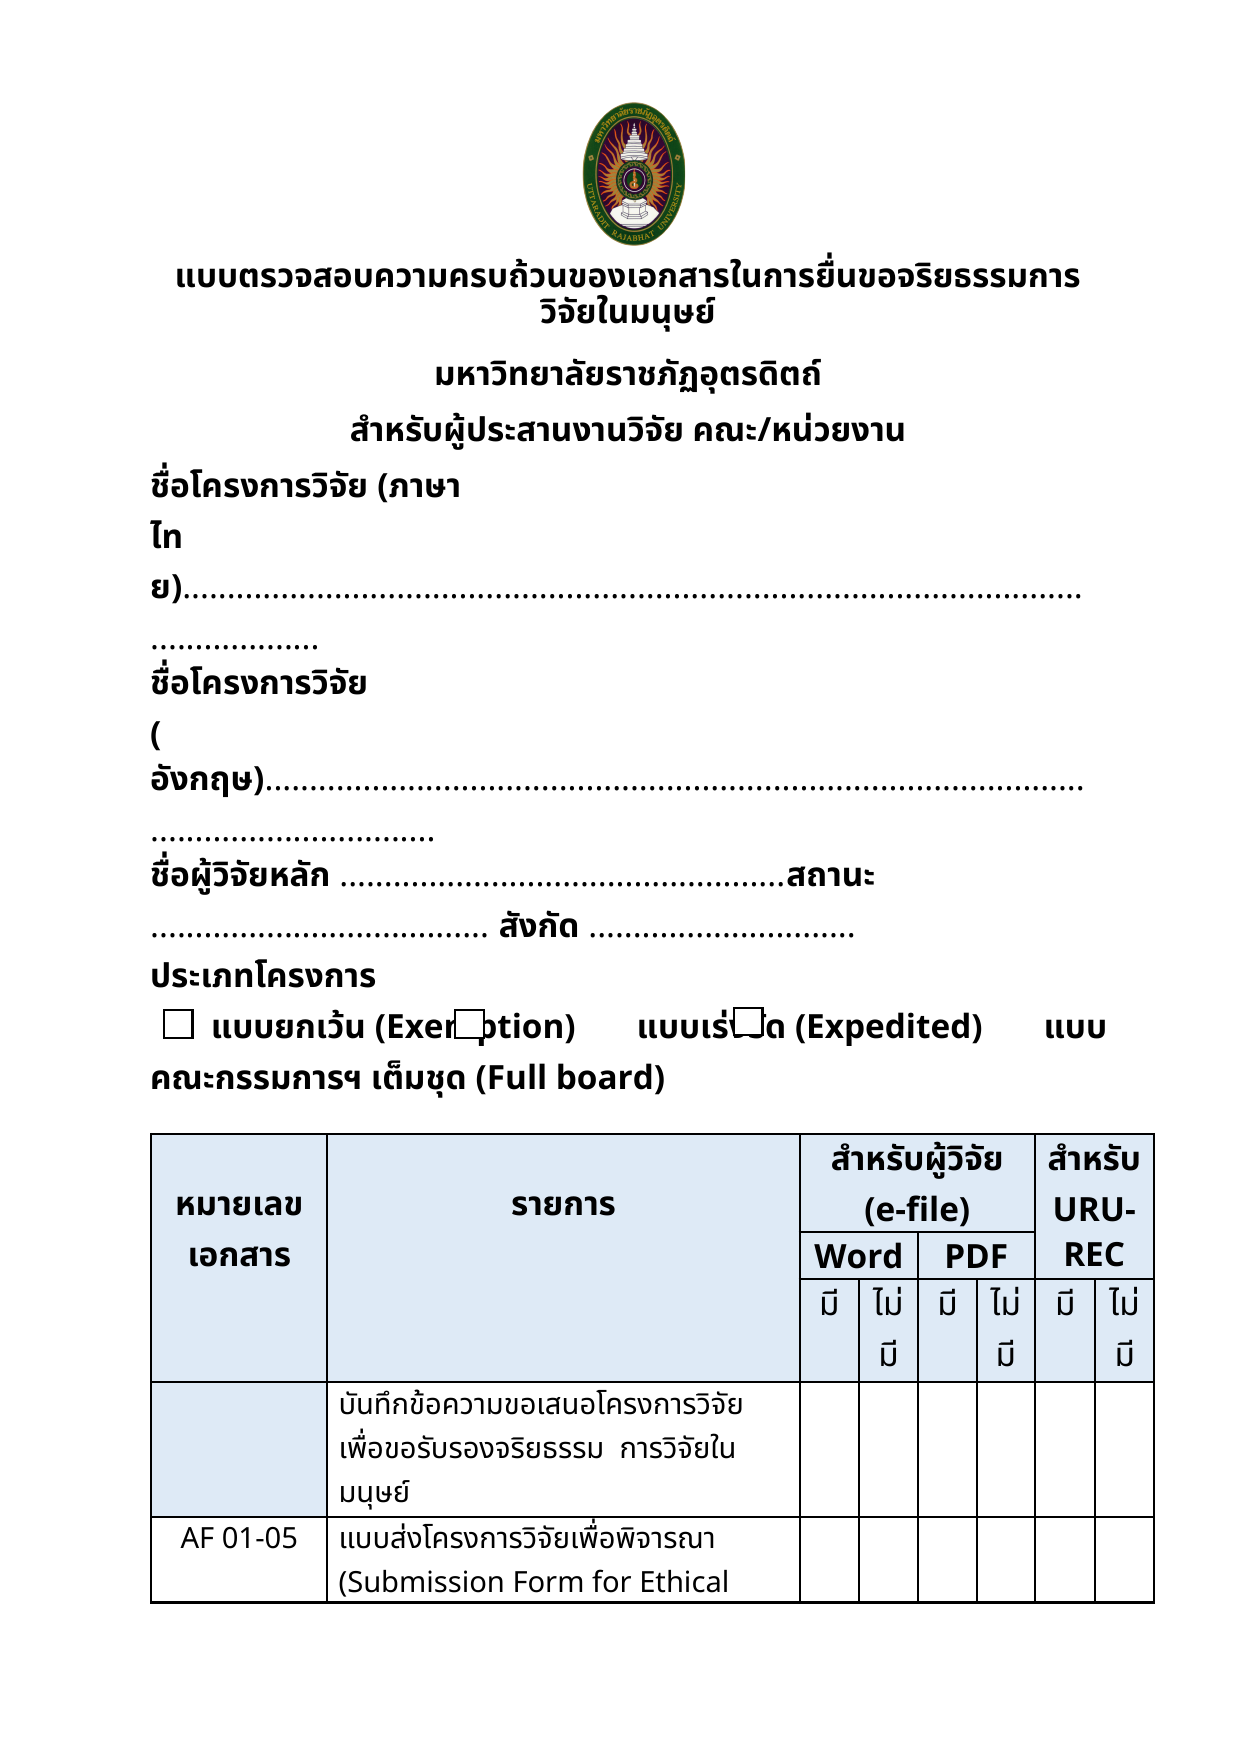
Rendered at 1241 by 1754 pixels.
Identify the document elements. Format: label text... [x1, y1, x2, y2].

table_cell ไม่มี [860, 1280, 917, 1381]
text ชื่อผู้วิจัยหลัก ..................................................สถานะ ...................................... สังกัด .............................. [150, 851, 1090, 952]
table_header สำหรับ URU-REC [1036, 1135, 1153, 1278]
table_cell บันทึกข้อความขอเสนอโครงการวิจัยเพื่อขอรับรองจริยธรรม การวิจัยในมนุษย์ [328, 1383, 799, 1516]
table_header หมายเลขเอกสาร [152, 1135, 326, 1381]
table_cell ไม่มี [978, 1280, 1034, 1381]
table_cell [1096, 1383, 1153, 1516]
table_cell [1036, 1518, 1094, 1601]
table_cell [801, 1383, 858, 1516]
text แบบยกเว้น (Exemption) แบบเร่งรัด (Expedited) แบบคณะกรรมการฯ เต็มชุด (Full board) [150, 1003, 1169, 1104]
table_cell [919, 1383, 976, 1516]
table_cell [1036, 1383, 1094, 1516]
table_cell Word [801, 1233, 917, 1278]
table_cell ไม่มี [1096, 1280, 1153, 1381]
text ประเภทโครงการ [150, 952, 1090, 1003]
table_cell [860, 1518, 917, 1601]
table_cell มี [919, 1280, 976, 1381]
picture [582, 102, 686, 246]
text ชื่อโครงการวิจัย (ภาษาไทย)........................................................................................................................ [150, 462, 1090, 659]
table_cell [152, 1383, 326, 1516]
table_cell [1096, 1518, 1153, 1601]
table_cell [328, 1518, 799, 1601]
text แบบตรวจสอบความครบถ้วนของเอกสารในการยื่นขอจริยธรรมการวิจัยในมนุษย์ [150, 253, 1106, 339]
table_cell [978, 1518, 1034, 1601]
table_cell [919, 1518, 976, 1601]
table_header รายการ [328, 1135, 799, 1381]
text ชื่อโครงการวิจัย (อังกฤษ)............................................................................................................................ [150, 659, 1090, 851]
table_header สำหรับผู้วิจัย (e-file) [801, 1135, 1034, 1231]
table_cell AF 01-05 [152, 1518, 326, 1601]
table_cell PDF [919, 1233, 1034, 1278]
table_cell มี [1036, 1280, 1094, 1381]
table_cell [978, 1383, 1034, 1516]
text สำหรับผู้ประสานงานวิจัย คณะ/หน่วยงาน [150, 407, 1106, 450]
text มหาวิทยาลัยราชภัฏอุตรดิตถ์ [150, 351, 1106, 394]
table_cell [860, 1383, 917, 1516]
table_cell [801, 1518, 858, 1601]
table_cell มี [801, 1280, 858, 1381]
